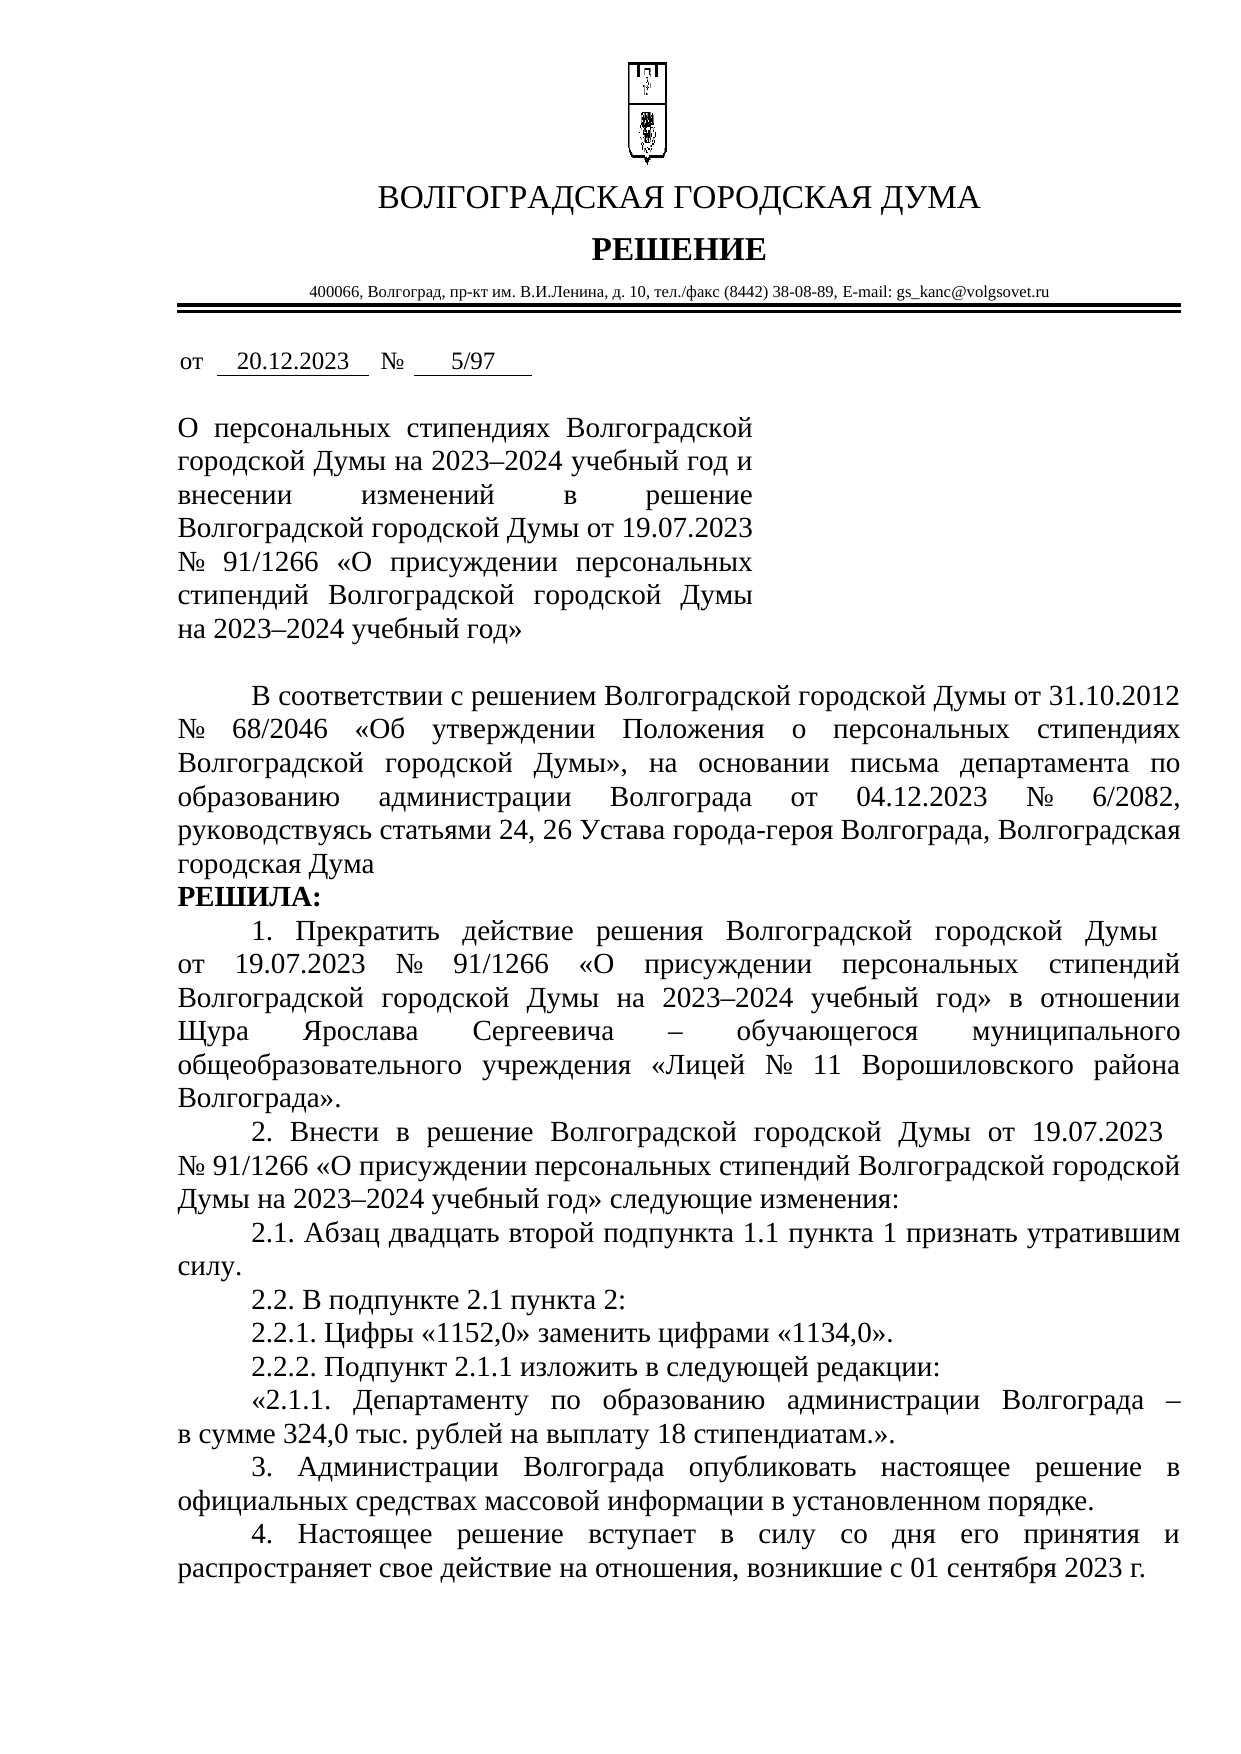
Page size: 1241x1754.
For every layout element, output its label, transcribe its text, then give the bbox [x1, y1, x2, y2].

text 2.1. Абзац двадцать второй подпункта 1.1 пункта 1 признать утратившим силу. [177, 1215, 1181, 1282]
text РЕШИЛА: [177, 879, 1181, 913]
text 1. Прекратить действие решения Волгоградской городской Думы от 19.07.2023 № 91/1266 «О присуждении персональных стипендий Волгоградской городской Думы на 2023–2024 учебный год» в отношении Щура Ярослава Сергеевича – обучающегося муниципального общеобразовательного учреждения «Лицей № 11 Ворошиловского района Волгограда». [177, 913, 1181, 1114]
text В соответствии с решением Волгоградской городской Думы от 31.10.2012 № 68/2046 «Об утверждении Положения о персональных стипендиях Волгоградской городской Думы», на основании письма департамента по образованию администрации Волгограда от 04.12.2023 № 6/2082, руководствуясь статьями 24, 26 Устава города-героя Волгограда, Волгоградская городская Дума [177, 678, 1181, 879]
text 2.2.1. Цифры «1152,0» заменить цифрами «1134,0». [177, 1315, 1181, 1349]
text 2. Внести в решение Волгоградской городской Думы от 19.07.2023 № 91/1266 «О присуждении персональных стипендий Волгоградской городской Думы на 2023–2024 учебный год» следующие изменения: [177, 1114, 1181, 1215]
table_header 20.12.2023 [217, 346, 369, 375]
text РЕШЕНИЕ [177, 229, 1181, 268]
table_header от [166, 346, 217, 375]
text 4. Настоящее решение вступает в силу со дня его принятия и распространяет свое действие на отношения, возникшие с 01 сентября 2023 г. [177, 1517, 1181, 1584]
table_header № [369, 346, 414, 375]
text О персональных стипендиях Волгоградской городской Думы на 2023–2024 учебный год и внесении изменений в решение Волгоградской городской Думы от 19.07.2023 № 91/1266 «О присуждении персональных стипендий Волгоградской городской Думы на 2023–2024 учебный год» [177, 410, 753, 644]
text 2.2. В подпункте 2.1 пункта 2: [177, 1282, 1181, 1315]
text 3. Администрации Волгограда опубликовать настоящее решение в официальных средствах массовой информации в установленном порядке. [177, 1449, 1181, 1517]
table_header 5/97 [414, 346, 532, 375]
text 2.2.2. Подпункт 2.1.1 изложить в следующей редакции: [177, 1349, 1181, 1382]
text ВОЛГОГРАДСКая городская дума [177, 177, 1181, 215]
text 400066, Волгоград, пр-кт им. В.И.Ленина, д. 10, тел./факс (8442) 38-08-89, E-mail: gs_kanc@volgsovet.ru [177, 282, 1181, 303]
text «2.1.1. Департаменту по образованию администрации Волгограда – в сумме 324,0 тыс. рублей на выплату 18 стипендиатам.». [177, 1382, 1181, 1449]
